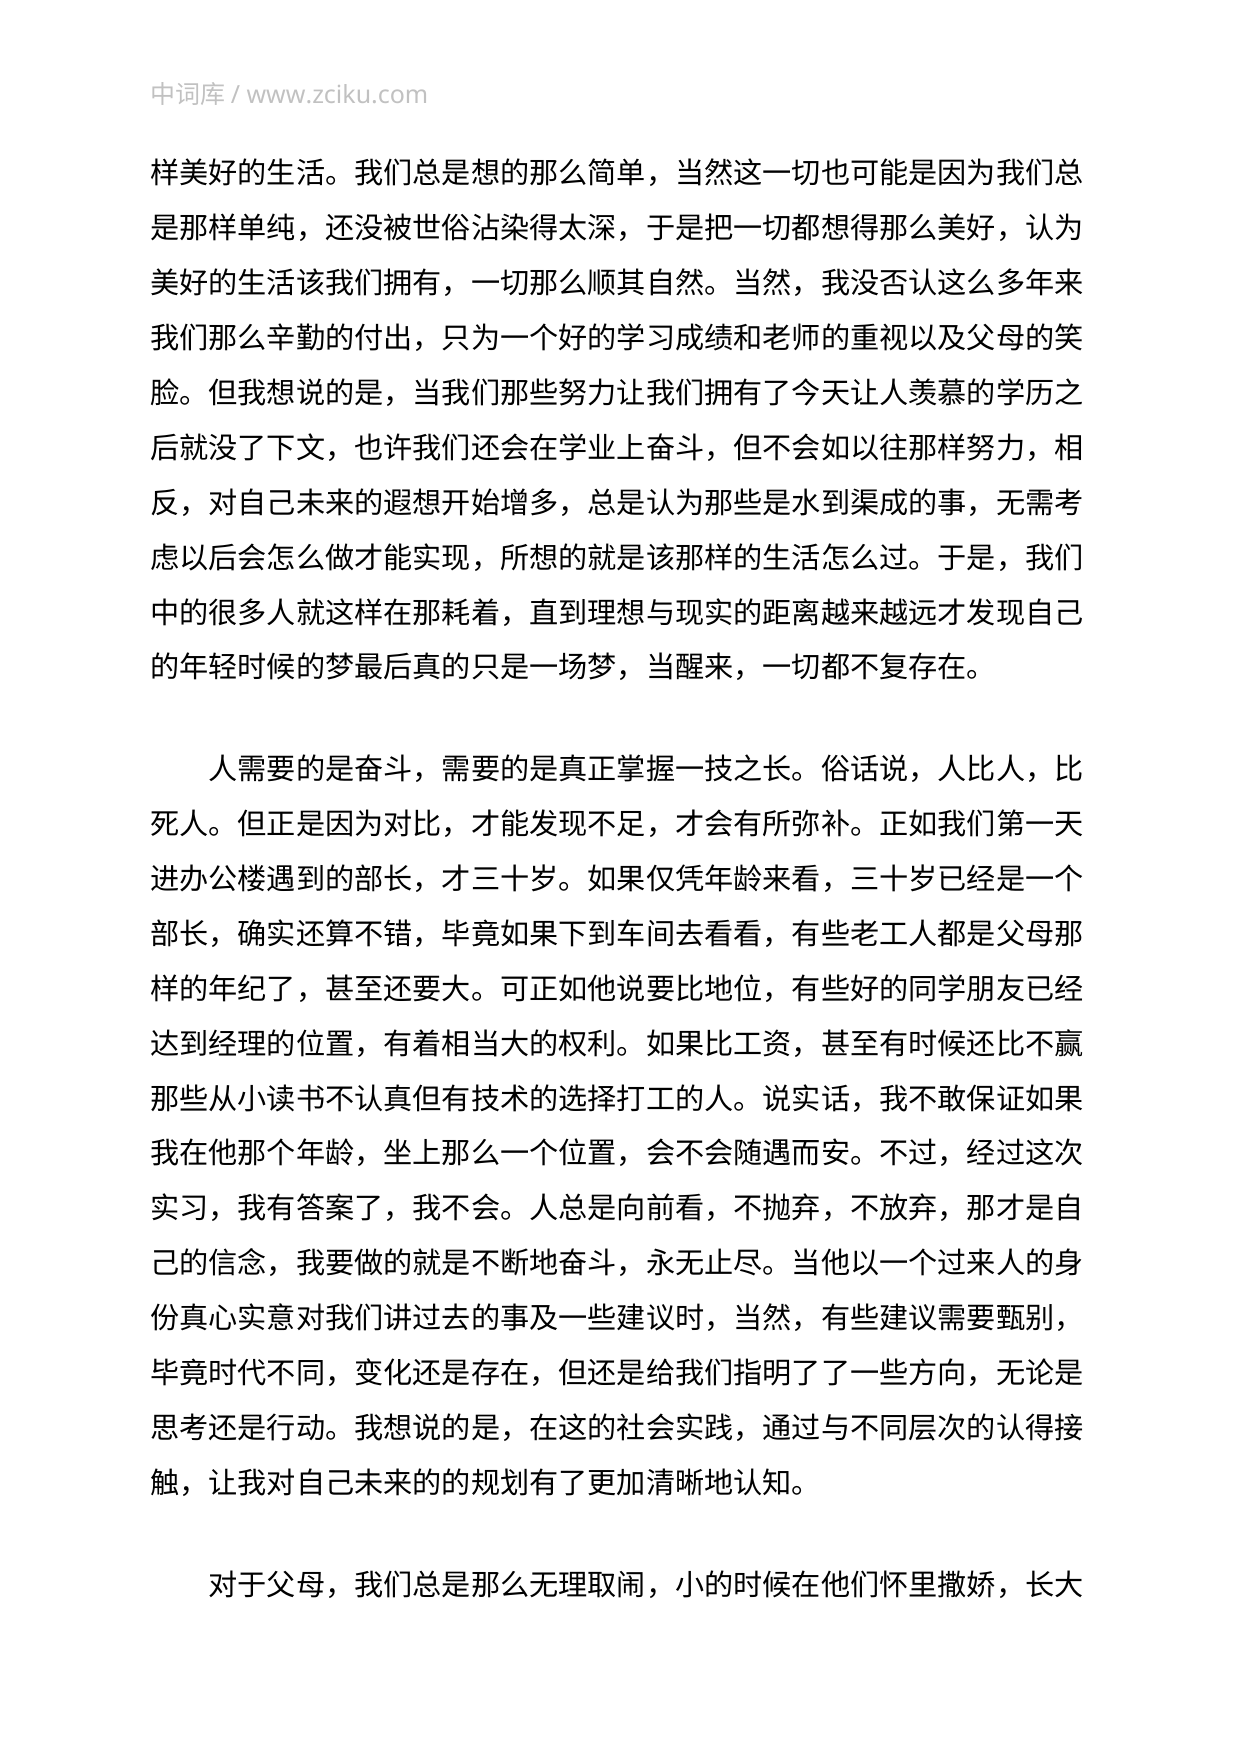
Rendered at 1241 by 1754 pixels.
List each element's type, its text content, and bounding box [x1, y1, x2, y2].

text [150, 1561, 1090, 1603]
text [150, 150, 1090, 686]
text 人需要的是奋斗，需要的是真正掌握一技之长。俗话说，人比人，比死人。但正是因为对比，才能发现不足，才会有所弥补。正如我们第一天进办公楼遇到的部长，才三十岁。如果仅凭年龄来看，三十岁已经是一个部长，确实还算不错，毕竟如果下到车间去看看，有些老工人都是父母那样的年纪了，甚至还要大。可正如他说要比地位，有些好的同学朋友已经达到经理的位置，有着相当大的权利。如果比工资，甚至有时候还比不赢那些从小读书不认真但有技术的选择打工的人。说实话，我不敢保证如果我在他那个年龄，坐上那么一个位置，会不会随遇而安。不过，经过这次实习，我有答案了，我不会。人总是向前看，不抛弃，不放弃，那才是自己的信念，我要做的就是不断地奋斗，永无止尽。当他以一个过来人的身份真心实意对我们讲过去的事及一些建议时，当然，有些建议需要甄别，毕竟时代不同，变化还是存在，但还是给我们指明了了一些方向，无论是思考还是行动。我想说的是，在这的社会实践，通过与不同层次的认得接触，让我对自己未来的的规划有了更加清晰地认知。 [150, 746, 1090, 1502]
